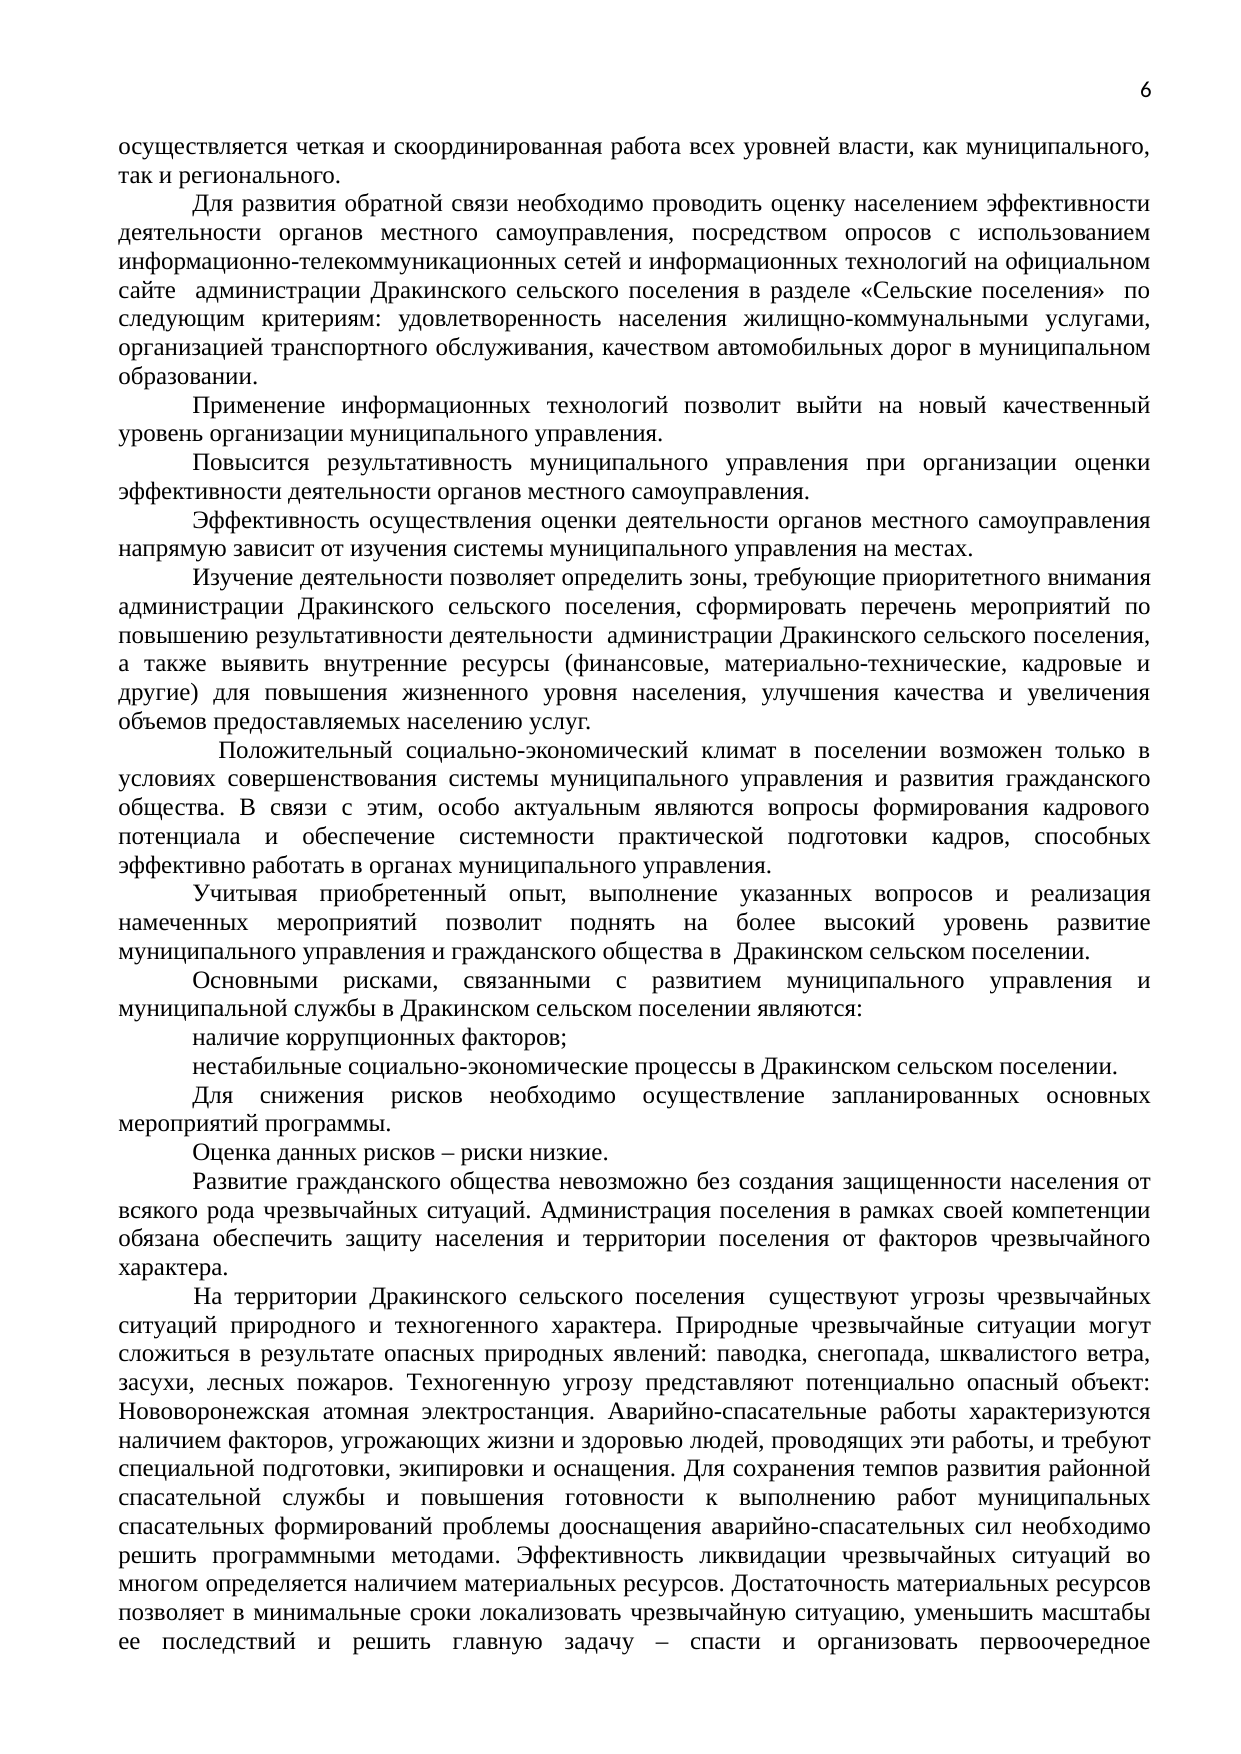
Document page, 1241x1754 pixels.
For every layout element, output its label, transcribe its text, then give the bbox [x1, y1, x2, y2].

text Положительный социально-экономический климат в поселении возможен только в условиях совершенствования системы муниципального управления и развития гражданского общества. В связи с этим, особо актуальным являются вопросы формирования кадрового потенциала и обеспечение системности практической подготовки кадров, способных эффективно работать в органах муниципального управления. [118, 735, 1152, 878]
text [118, 1281, 1152, 1655]
text Учитывая приобретенный опыт, выполнение указанных вопросов и реализация намеченных мероприятий позволит поднять на более высокий уровень развитие муниципального управления и гражданского общества в Дракинском сельском поселении. [118, 878, 1152, 965]
text Для снижения рисков необходимо осуществление запланированных основных мероприятий программы. [118, 1080, 1152, 1137]
text Для развития обратной связи необходимо проводить оценку населением эффективности деятельности органов местного самоуправления, посредством опросов с использованием информационно-телекоммуникационных сетей и информационных технологий на официальном сайте администрации Дракинского сельского поселения в разделе «Сельские поселения» по следующим критериям: удовлетворенность населения жилищно-коммунальными услугами, организацией транспортного обслуживания, качеством автомобильных дорог в муниципальном образовании. [118, 188, 1152, 390]
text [118, 131, 1152, 188]
text Изучение деятельности позволяет определить зоны, требующие приоритетного внимания администрации Дракинского сельского поселения, сформировать перечень мероприятий по повышению результативности деятельности администрации Дракинского сельского поселения, а также выявить внутренние ресурсы (финансовые, материально-технические, кадровые и другие) для повышения жизненного уровня населения, улучшения качества и увеличения объемов предоставляемых населению услуг. [118, 562, 1152, 735]
text Эффективность осуществления оценки деятельности органов местного самоуправления напрямую зависит от изучения системы муниципального управления на местах. [118, 505, 1152, 562]
text Развитие гражданского общества невозможно без создания защищенности населения от всякого рода чрезвычайных ситуаций. Администрация поселения в рамках своей компетенции обязана обеспечить защиту населения и территории поселения от факторов чрезвычайного характера. [118, 1166, 1152, 1281]
text Повысится результативность муниципального управления при организации оценки эффективности деятельности органов местного самоуправления. [118, 447, 1152, 505]
text нестабильные социально-экономические процессы в Дракинском сельском поселении. [118, 1051, 1152, 1080]
text Оценка данных рисков – риски низкие. [118, 1137, 1152, 1166]
text Применение информационных технологий позволит выйти на новый качественный уровень организации муниципального управления. [118, 390, 1152, 447]
text наличие коррупционных факторов; [118, 1022, 1152, 1051]
text Основными рисками, связанными с развитием муниципального управления и муниципальной службы в Дракинском сельском поселении являются: [118, 965, 1152, 1022]
